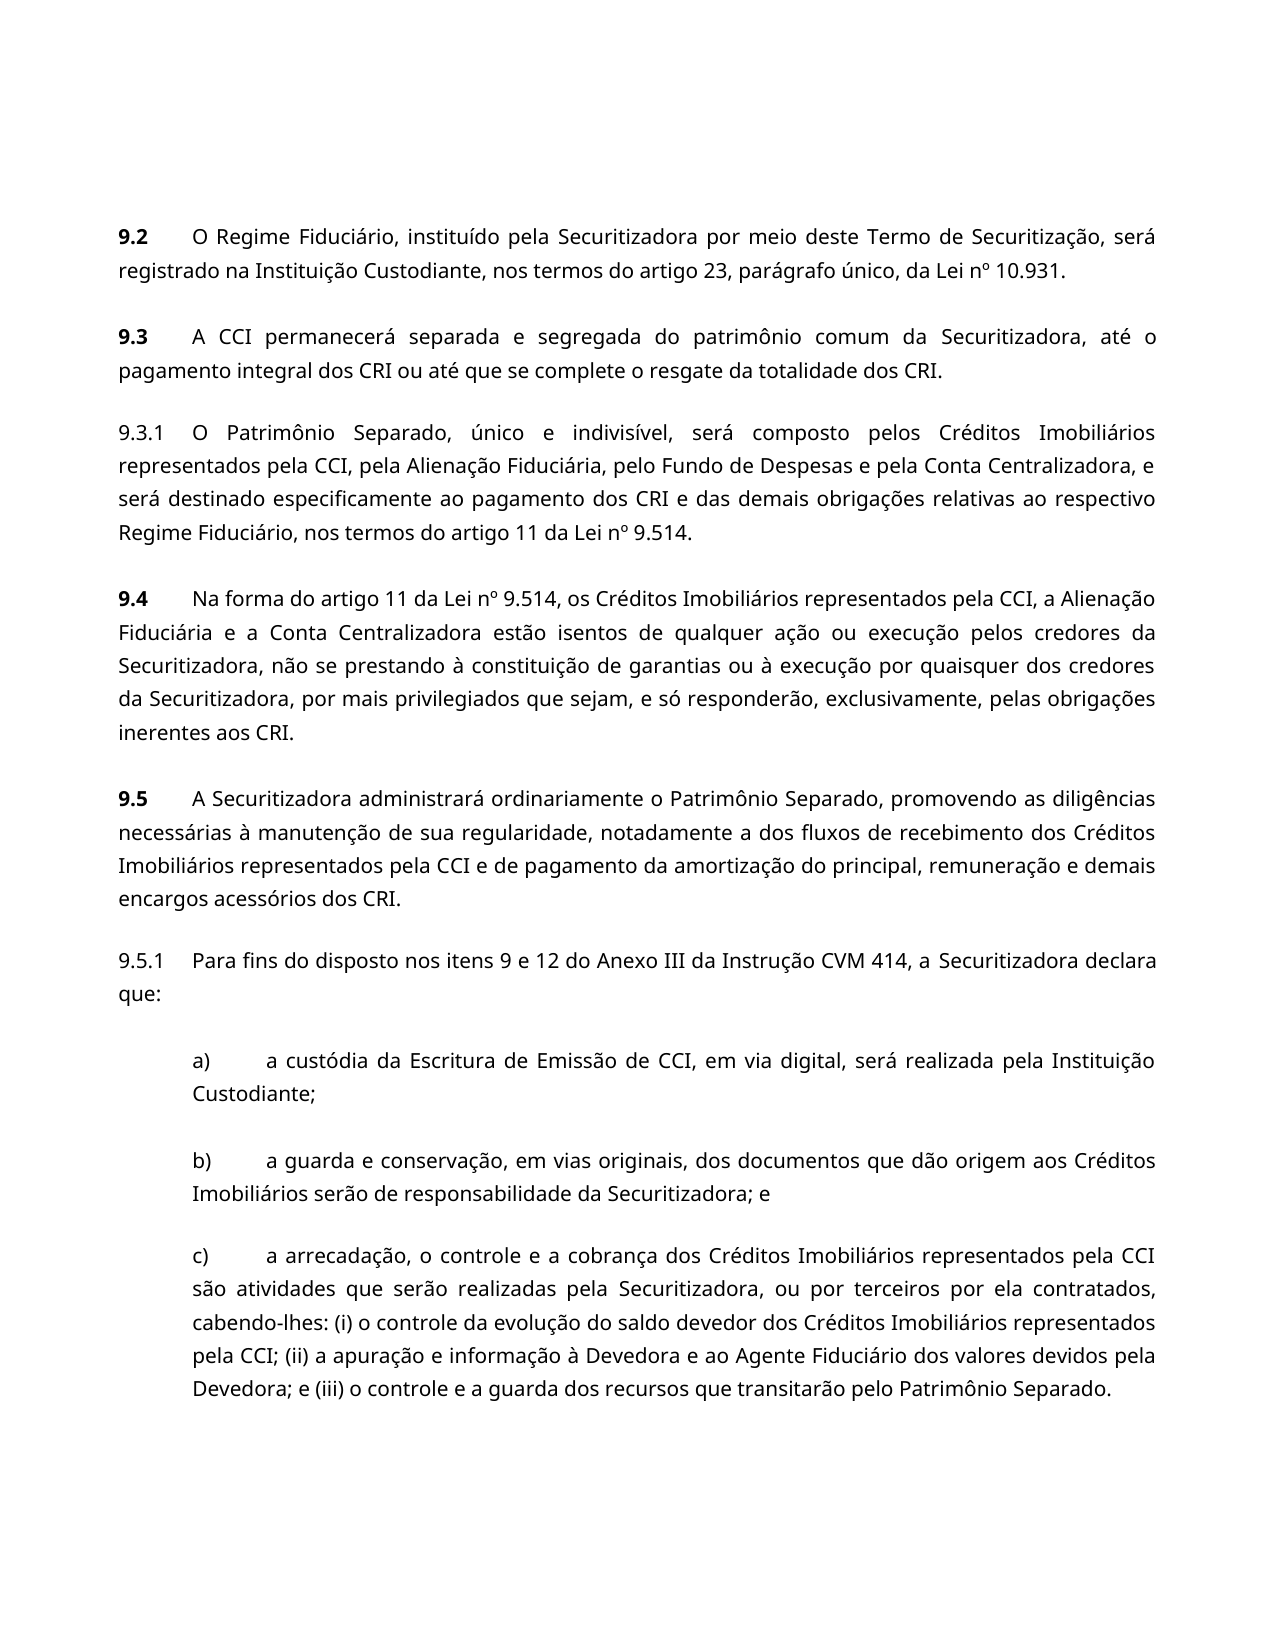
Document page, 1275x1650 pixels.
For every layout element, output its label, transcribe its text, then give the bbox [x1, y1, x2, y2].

list a custódia da Escritura de Emissão de CCI, em via digital, será realizada pela Instituição Custodiante; [192, 1042, 1157, 1108]
list a arrecadação, o controle e a cobrança dos Créditos Imobiliários representados pela CCI são atividades que serão realizadas pela Securitizadora, ou por terceiros por ela contratados, cabendo-lhes: (i) o controle da evolução do saldo devedor dos Créditos Imobiliários representados pela CCI; (ii) a apuração e informação à Devedora e ao Agente Fiduciário dos valores devidos pela Devedora; e (iii) o controle e a guarda dos recursos que transitarão pelo Patrimônio Separado. [192, 1237, 1157, 1403]
list a guarda e conservação, em vias originais, dos documentos que dão origem aos Créditos Imobiliários serão de responsabilidade da Securitizadora; e [192, 1142, 1157, 1208]
subtitle A CCI permanecerá separada e segregada do patrimônio comum da Securitizadora, até o pagamento integral dos CRI ou até que se complete o resgate da totalidade dos CRI. [118, 318, 1157, 385]
subtitle A Securitizadora administrará ordinariamente o Patrimônio Separado, promovendo as diligências necessárias à manutenção de sua regularidade, notadamente a dos fluxos de recebimento dos Créditos Imobiliários representados pela CCI e de pagamento da amortização do principal, remuneração e demais encargos acessórios dos CRI. [118, 780, 1157, 913]
subtitle O Regime Fiduciário, instituído pela Securitizadora por meio deste Termo de Securitização, será registrado na Instituição Custodiante, nos termos do artigo 23, parágrafo único, da Lei nº 10.931. [118, 218, 1157, 285]
subtitle Para fins do disposto nos itens 9 e 12 do Anexo III da Instrução CVM 414, a Securitizadora declara que: [118, 942, 1157, 1008]
subtitle O Patrimônio Separado, único e indivisível, será composto pelos Créditos Imobiliários representados pela CCI, pela Alienação Fiduciária, pelo Fundo de Despesas e pela Conta Centralizadora, e será destinado especificamente ao pagamento dos CRI e das demais obrigações relativas ao respectivo Regime Fiduciário, nos termos do artigo 11 da Lei nº 9.514. [118, 413, 1157, 547]
subtitle Na forma do artigo 11 da Lei nº 9.514, os Créditos Imobiliários representados pela CCI, a Alienação Fiduciária e a Conta Centralizadora estão isentos de qualquer ação ou execução pelos credores da Securitizadora, não se prestando à constituição de garantias ou à execução por quaisquer dos credores da Securitizadora, por mais privilegiados que sejam, e só responderão, exclusivamente, pelas obrigações inerentes aos CRI. [118, 580, 1157, 747]
